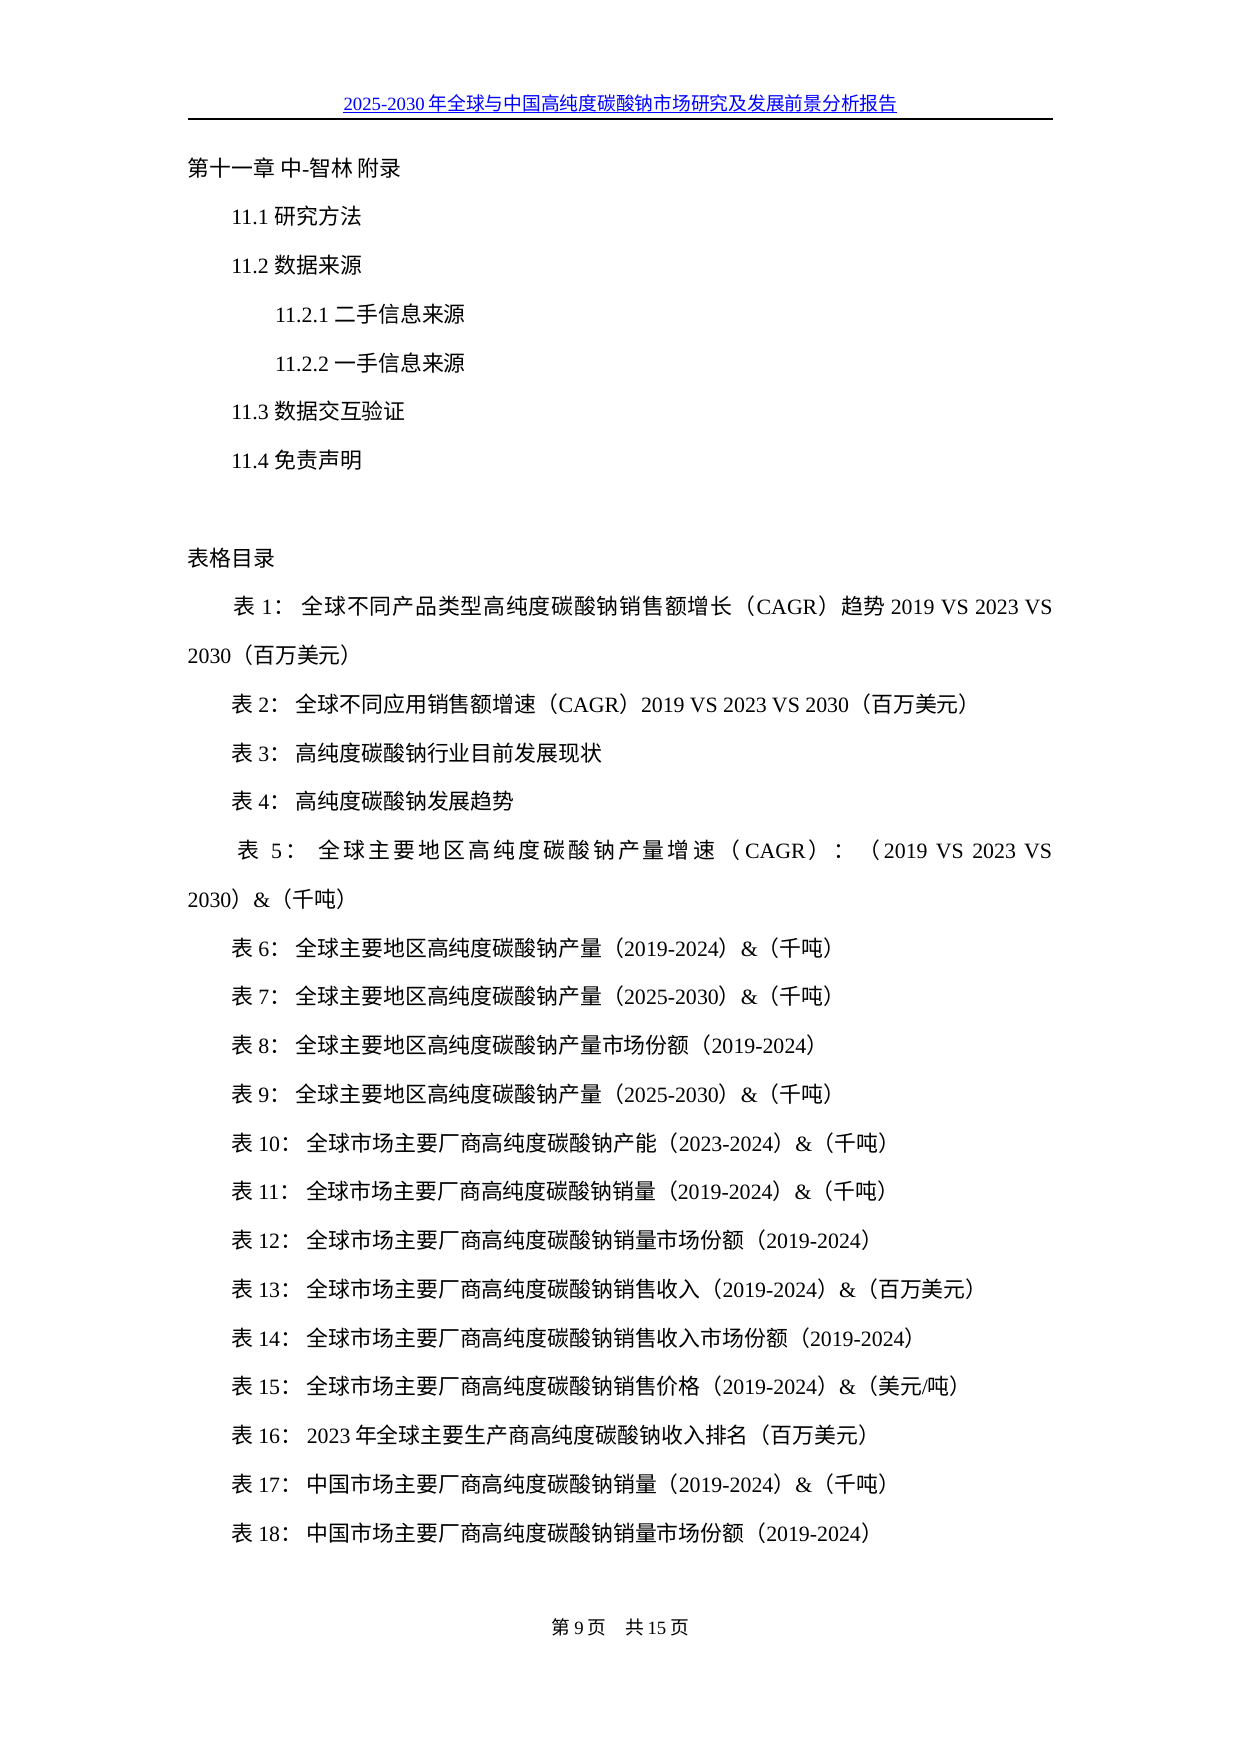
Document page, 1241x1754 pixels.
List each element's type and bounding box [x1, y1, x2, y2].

text [187, 150, 1053, 1548]
